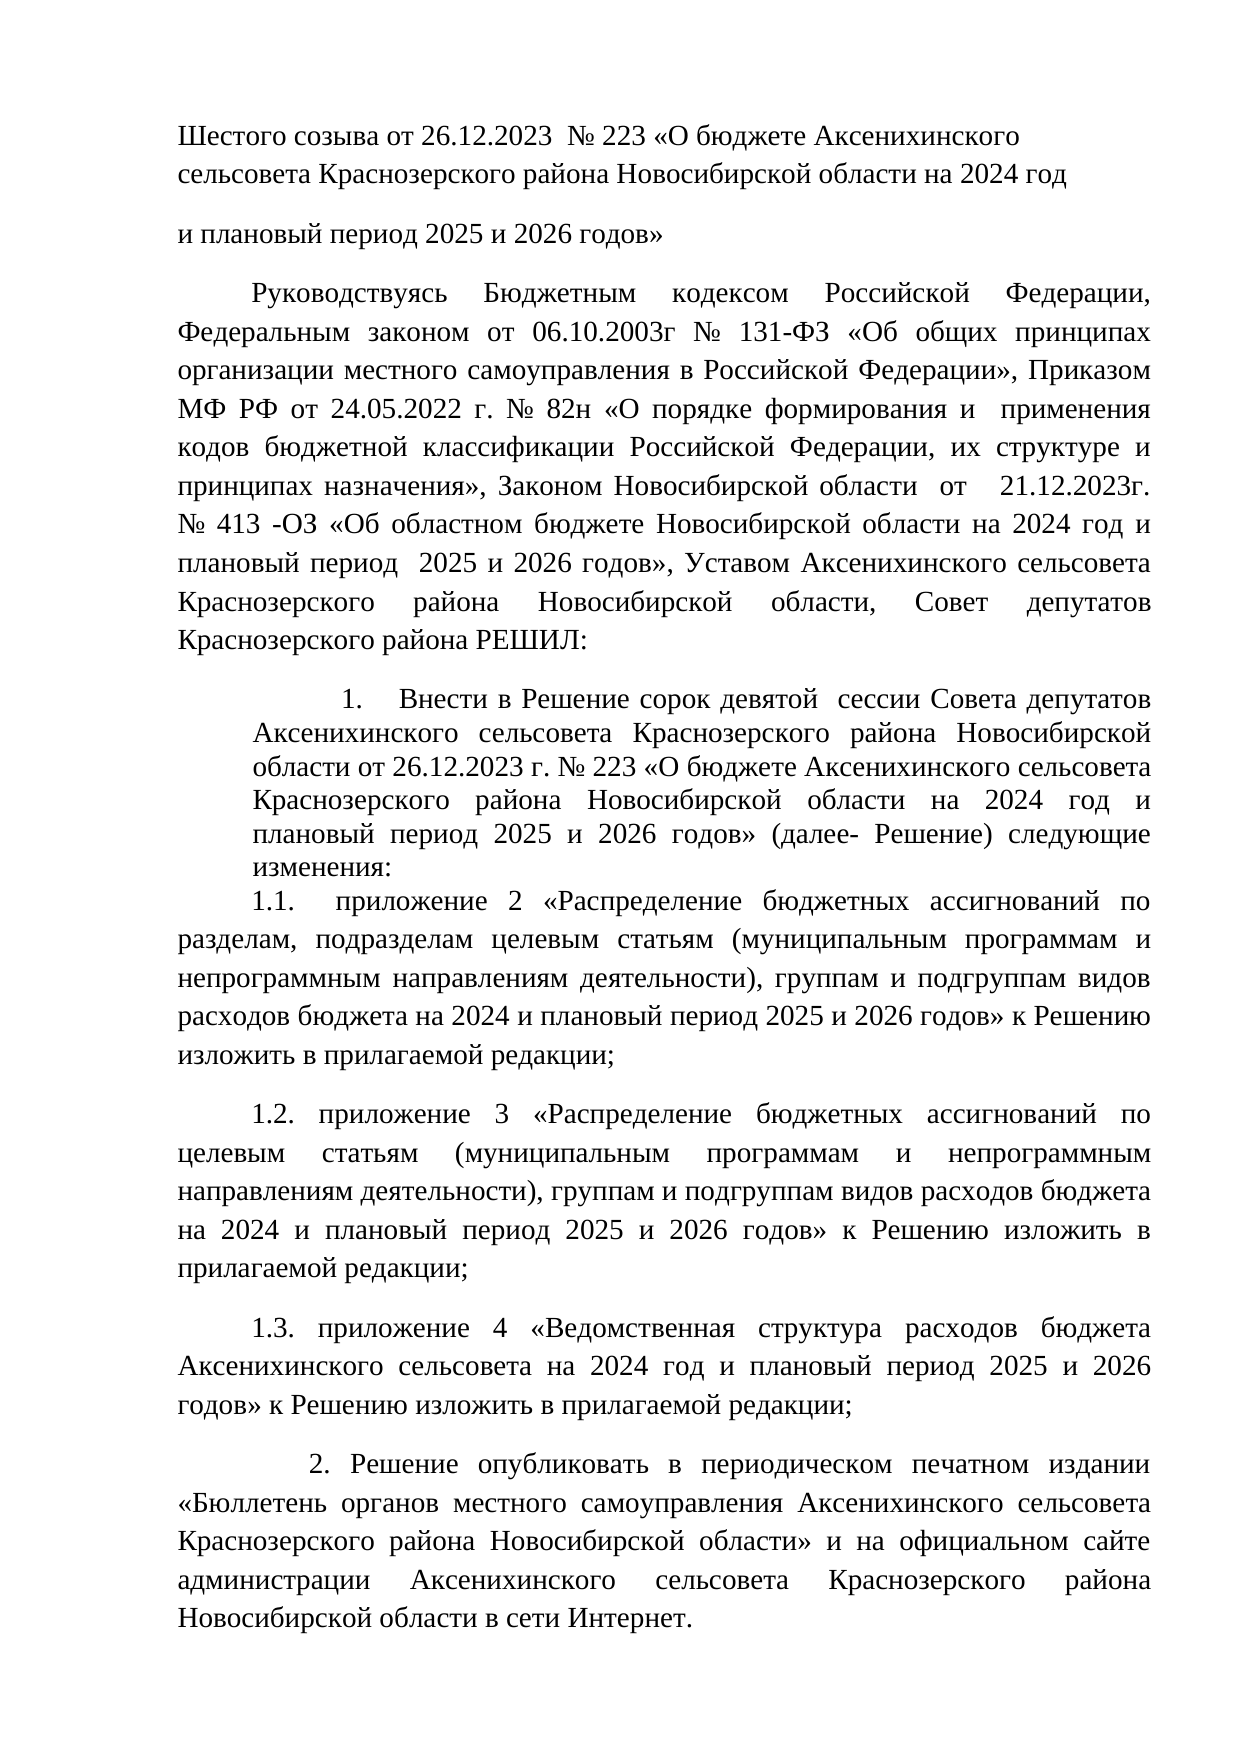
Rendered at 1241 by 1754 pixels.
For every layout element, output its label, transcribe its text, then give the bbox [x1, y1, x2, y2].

text и плановый период 2025 и 2026 годов» [177, 216, 1152, 249]
text 1.3. приложение 4 «Ведомственная структура расходов бюджета Аксенихинского сельсовета на 2024 год и плановый период 2025 и 2026 годов» к Решению изложить в прилагаемой редакции; [177, 1310, 1152, 1421]
text Шестого созыва от 26.12.2023 № 223 «О бюджете Аксенихинского сельсовета Краснозерского района Новосибирской области на 2024 год [177, 118, 1152, 190]
text Руководствуясь Бюджетным кодексом Российской Федерации, Федеральным законом от 06.10.2003г № 131-ФЗ «Об общих принципах организации местного самоуправления в Российской Федерации», Приказом МФ РФ от 24.05.2022 г. № 82н «О порядке формирования и применения кодов бюджетной классификации Российской Федерации, их структуре и принципах назначения», Законом Новосибирской области от 21.12.2023г. № 413 -ОЗ «Об областном бюджете Новосибирской области на 2024 год и плановый период 2025 и 2026 годов», Уставом Аксенихинского сельсовета Краснозерского района Новосибирской области, Совет депутатов Краснозерского района РЕШИЛ: [177, 275, 1152, 656]
text 2. Решение опубликовать в периодическом печатном издании «Бюллетень органов местного самоуправления Аксенихинского сельсовета Краснозерского района Новосибирской области» и на официальном сайте администрации Аксенихинского сельсовета Краснозерского района Новосибирской области в сети Интернет. [177, 1446, 1152, 1634]
text 1.2. приложение 3 «Распределение бюджетных ассигнований по целевым статьям (муниципальным программам и непрограммным направлениям деятельности), группам и подгруппам видов расходов бюджета на 2024 и плановый период 2025 и 2026 годов» к Решению изложить в прилагаемой редакции; [177, 1096, 1152, 1284]
text 1.1. приложение 2 «Распределение бюджетных ассигнований по разделам, подразделам целевым статьям (муниципальным программам и непрограммным направлениям деятельности), группам и подгруппам видов расходов бюджета на 2024 и плановый период 2025 и 2026 годов» к Решению изложить в прилагаемой редакции; [177, 883, 1152, 1071]
list Внести в Решение сорок девятой сессии Совета депутатов Аксенихинского сельсовета Краснозерского района Новосибирской области от 26.12.2023 г. № 223 «О бюджете Аксенихинского сельсовета Краснозерского района Новосибирской области на 2024 год и плановый период 2025 и 2026 годов» (далее- Решение) следующие изменения: [252, 682, 1152, 883]
